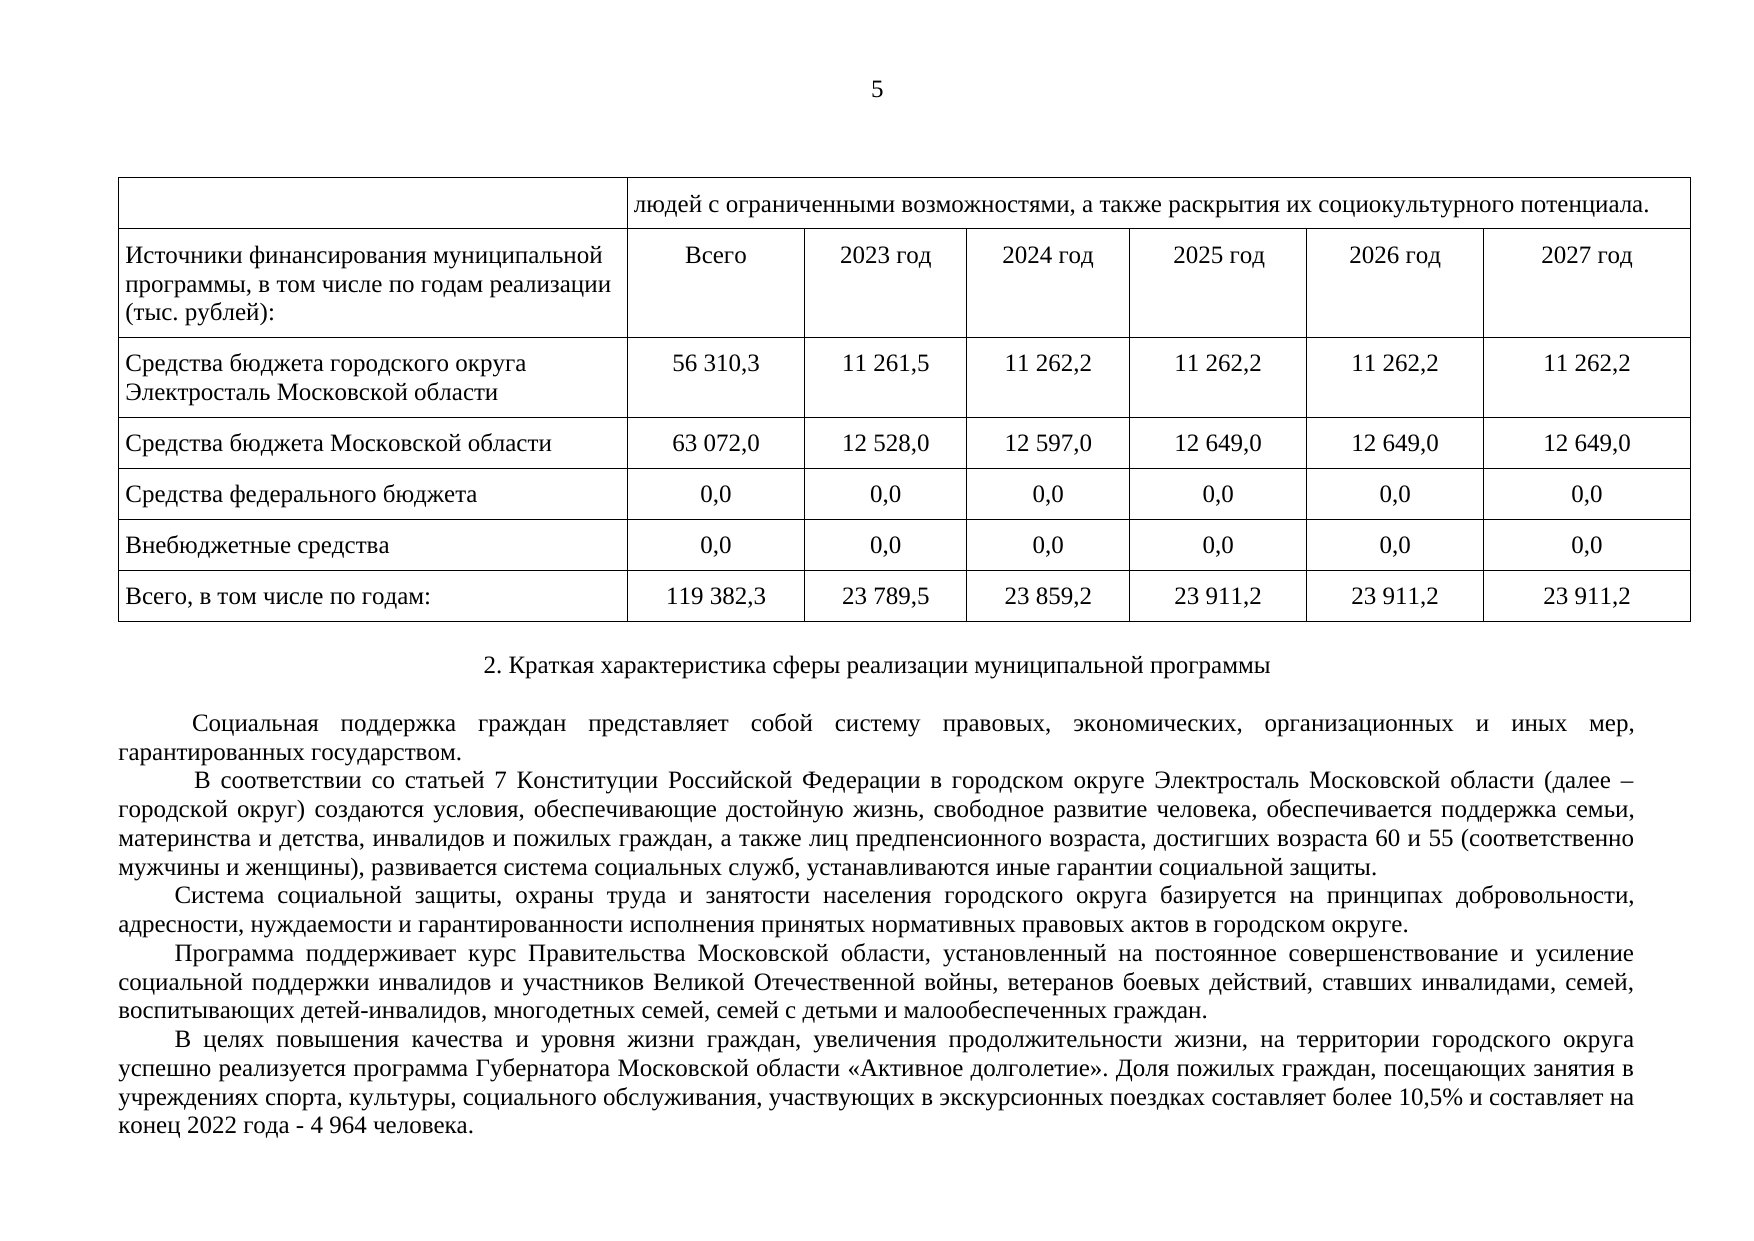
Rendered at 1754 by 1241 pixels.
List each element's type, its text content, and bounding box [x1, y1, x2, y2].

table_cell 12 649,0 [1484, 418, 1690, 468]
table_cell Всего, в том числе по годам: [119, 571, 627, 621]
table_cell Внебюджетные средства [119, 520, 627, 570]
table_cell 23 911,2 [1307, 571, 1483, 621]
text В целях повышения качества и уровня жизни граждан, увеличения продолжительности жизни, на территории городского округа успешно реализуется программа Губернатора Московской области «Активное долголетие». Доля пожилых граждан, посещающих занятия в учреждениях спорта, культуры, социального обслуживания, участвующих в экскурсионных поездках составляет более 10,5% и составляет на конец 2022 года - 4 964 человека. [118, 1024, 1636, 1139]
table_cell 23 859,2 [967, 571, 1129, 621]
table_cell 11 262,2 [1307, 338, 1483, 417]
table_cell Всего [628, 229, 804, 337]
table_cell 12 649,0 [1130, 418, 1306, 468]
table_cell 23 789,5 [805, 571, 966, 621]
text Программа поддерживает курс Правительства Московской области, установленный на постоянное совершенствование и усиление социальной поддержки инвалидов и участников Великой Отечественной войны, ветеранов боевых действий, ставших инвалидами, семей, воспитывающих детей-инвалидов, многодетных семей, семей с детьми и малообеспеченных граждан. [118, 938, 1636, 1024]
table_cell 0,0 [1307, 520, 1483, 570]
table_cell 11 262,2 [967, 338, 1129, 417]
table_cell 119 382,3 [628, 571, 804, 621]
table_cell 0,0 [1484, 469, 1690, 519]
table_cell 23 911,2 [1484, 571, 1690, 621]
table_cell 0,0 [1307, 469, 1483, 519]
table_cell Средства бюджета Московской области [119, 418, 627, 468]
table_cell 0,0 [628, 520, 804, 570]
table_cell Средства бюджета городского округа Электросталь Московской области [119, 338, 627, 417]
table_cell 2024 год [967, 229, 1129, 337]
table_cell 56 310,3 [628, 338, 804, 417]
table_cell 12 649,0 [1307, 418, 1483, 468]
table_cell 0,0 [805, 469, 966, 519]
table_cell 0,0 [967, 469, 1129, 519]
table_cell 11 262,2 [1130, 338, 1306, 417]
table_cell Источники финансирования муниципальной программы, в том числе по годам реализации (тыс. рублей): [119, 229, 627, 337]
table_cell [628, 178, 1690, 228]
table_cell 63 072,0 [628, 418, 804, 468]
text В соответствии со статьей 7 Конституции Российской Федерации в городском округе Электросталь Московской области (далее – городской округ) создаются условия, обеспечивающие достойную жизнь, свободное развитие человека, обеспечивается поддержка семьи, материнства и детства, инвалидов и пожилых граждан, а также лиц предпенсионного возраста, достигших возраста 60 и 55 (соответственно мужчины и женщины), развивается система социальных служб, устанавливаются иные гарантии социальной защиты. [118, 766, 1636, 881]
table_cell 12 528,0 [805, 418, 966, 468]
table_cell 0,0 [805, 520, 966, 570]
table_cell 2025 год [1130, 229, 1306, 337]
table_cell 2023 год [805, 229, 966, 337]
table_cell Средства федерального бюджета [119, 469, 627, 519]
table_cell 0,0 [628, 469, 804, 519]
table_cell 11 261,5 [805, 338, 966, 417]
table_cell 2027 год [1484, 229, 1690, 337]
table_cell 0,0 [1130, 469, 1306, 519]
table_cell 0,0 [967, 520, 1129, 570]
text Социальная поддержка граждан представляет собой систему правовых, экономических, организационных и иных мер, гарантированных государством. [118, 708, 1636, 766]
text 2. Краткая характеристика сферы реализации муниципальной программы [118, 651, 1636, 679]
table_cell 23 911,2 [1130, 571, 1306, 621]
table_cell 12 597,0 [967, 418, 1129, 468]
table_cell 0,0 [1484, 520, 1690, 570]
text Система социальной защиты, охраны труда и занятости населения городского округа базируется на принципах добровольности, адресности, нуждаемости и гарантированности исполнения принятых нормативных правовых актов в городском округе. [118, 881, 1636, 938]
table_cell 11 262,2 [1484, 338, 1690, 417]
table_cell 0,0 [1130, 520, 1306, 570]
table_cell 2026 год [1307, 229, 1483, 337]
